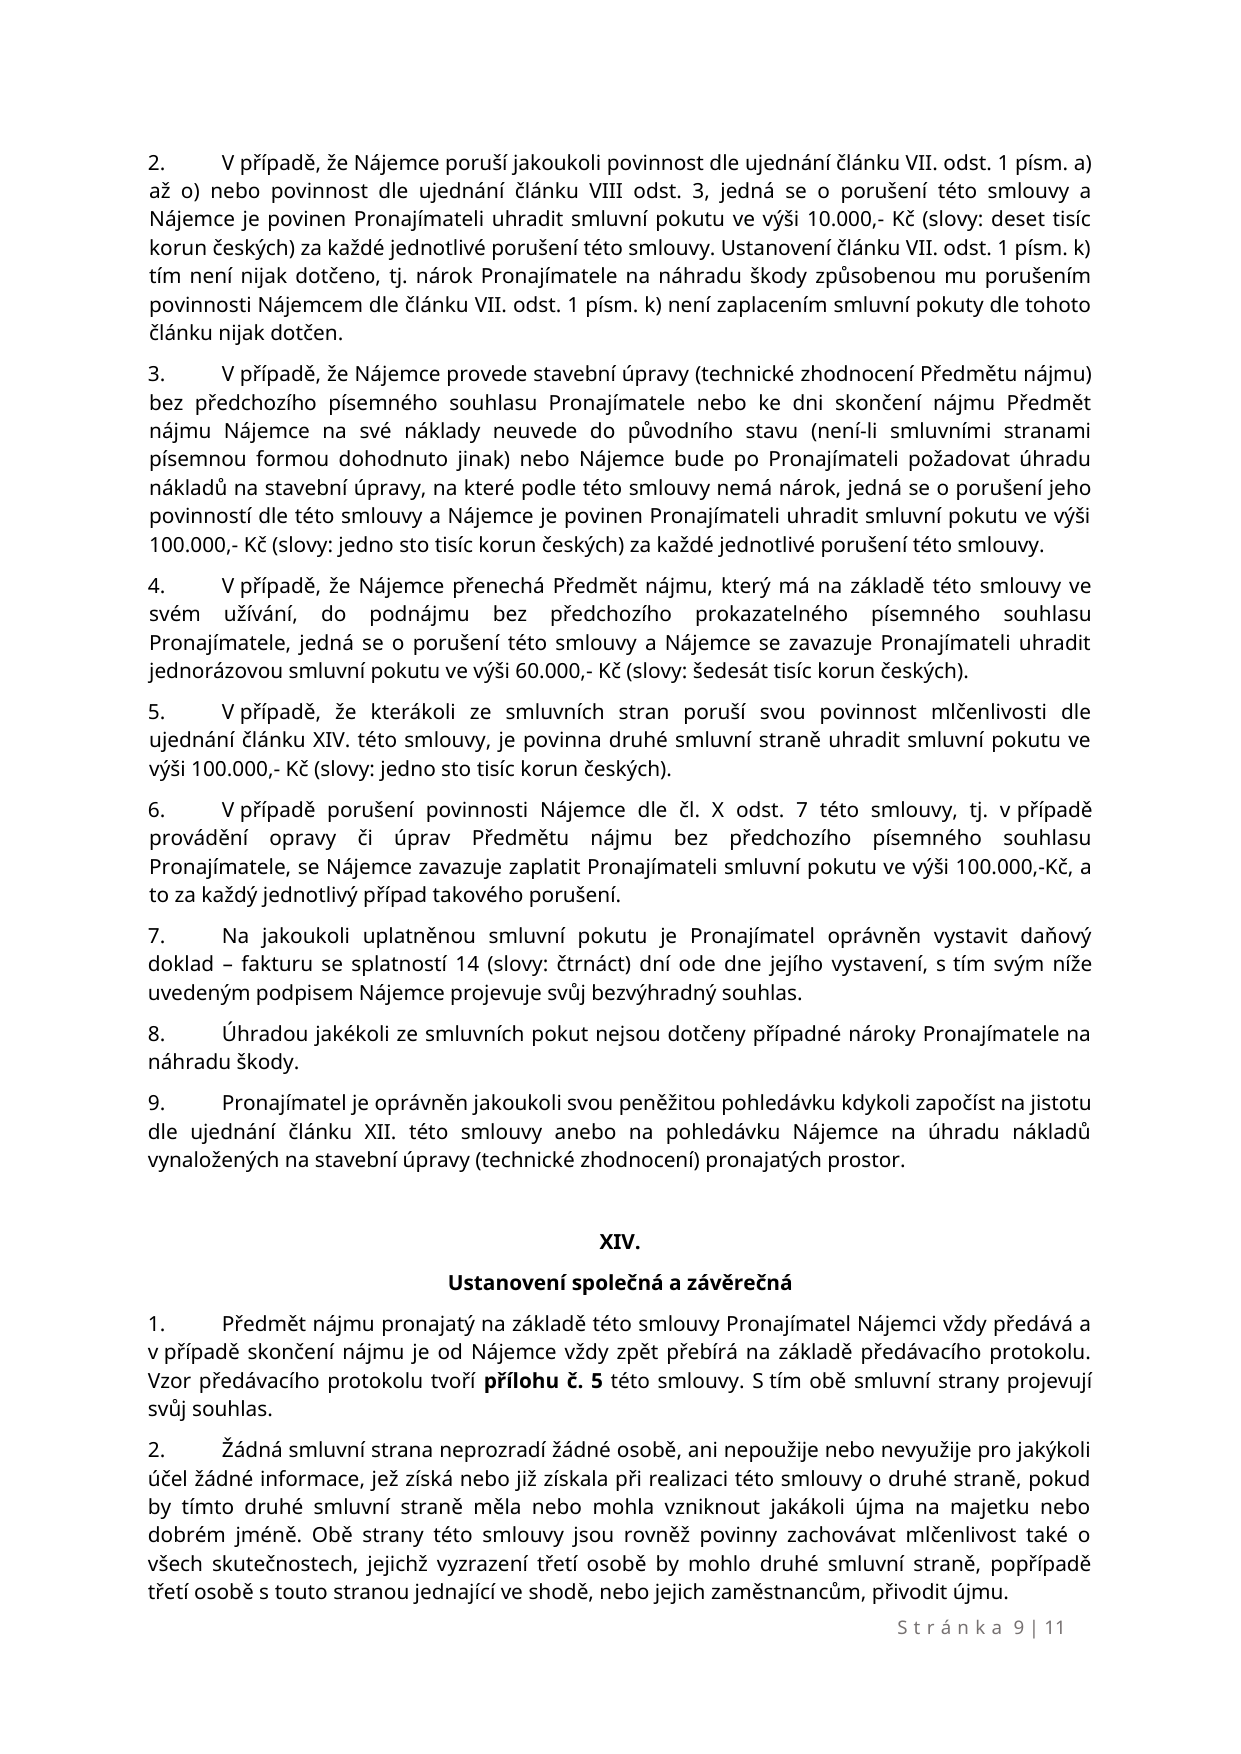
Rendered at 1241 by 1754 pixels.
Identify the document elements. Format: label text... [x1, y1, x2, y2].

list Pronajímatel je oprávněn jakoukoli svou peněžitou pohledávku kdykoli započíst na jistotu dle ujednání článku XII. této smlouvy anebo na pohledávku Nájemce na úhradu nákladů vynaložených na stavební úpravy (technické zhodnocení) pronajatých prostor. [148, 1088, 1092, 1174]
text XIV. [148, 1227, 1092, 1256]
list V případě, že kterákoli ze smluvních stran poruší svou povinnost mlčenlivosti dle ujednání článku XIV. této smlouvy, je povinna druhé smluvní straně uhradit smluvní pokutu ve výši 100.000,- Kč (slovy: jedno sto tisíc korun českých). [148, 697, 1092, 782]
list V případě, že Nájemce poruší jakoukoli povinnost dle ujednání článku VII. odst. 1 písm. a) až o) nebo povinnost dle ujednání článku VIII odst. 3, jedná se o porušení této smlouvy a Nájemce je povinen Pronajímateli uhradit smluvní pokutu ve výši 10.000,- Kč (slovy: deset tisíc korun českých) za každé jednotlivé porušení této smlouvy. Ustanovení článku VII. odst. 1 písm. k) tím není nijak dotčeno, tj. nárok Pronajímatele na náhradu škody způsobenou mu porušením povinnosti Nájemcem dle článku VII. odst. 1 písm. k) není zaplacením smluvní pokuty dle tohoto článku nijak dotčen. [148, 148, 1092, 347]
list V případě, že Nájemce přenechá Předmět nájmu, který má na základě této smlouvy ve svém užívání, do podnájmu bez předchozího prokazatelného písemného souhlasu Pronajímatele, jedná se o porušení této smlouvy a Nájemce se zavazuje Pronajímateli uhradit jednorázovou smluvní pokutu ve výši 60.000,- Kč (slovy: šedesát tisíc korun českých). [148, 571, 1092, 684]
list Předmět nájmu pronajatý na základě této smlouvy Pronajímatel Nájemci vždy předává a v případě skončení nájmu je od Nájemce vždy zpět přebírá na základě předávacího protokolu. Vzor předávacího protokolu tvoří přílohu č. 5 této smlouvy. S tím obě smluvní strany projevují svůj souhlas. [148, 1309, 1092, 1423]
list Úhradou jakékoli ze smluvních pokut nejsou dotčeny případné nároky Pronajímatele na náhradu škody. [148, 1019, 1092, 1076]
list V případě, že Nájemce provede stavební úpravy (technické zhodnocení Předmětu nájmu) bez předchozího písemného souhlasu Pronajímatele nebo ke dni skončení nájmu Předmět nájmu Nájemce na své náklady neuvede do původního stavu (není-li smluvními stranami písemnou formou dohodnuto jinak) nebo Nájemce bude po Pronajímateli požadovat úhradu nákladů na stavební úpravy, na které podle této smlouvy nemá nárok, jedná se o porušení jeho povinností dle této smlouvy a Nájemce je povinen Pronajímateli uhradit smluvní pokutu ve výši 100.000,- Kč (slovy: jedno sto tisíc korun českých) za každé jednotlivé porušení této smlouvy. [148, 359, 1092, 558]
list Žádná smluvní strana neprozradí žádné osobě, ani nepoužije nebo nevyužije pro jakýkoli účel žádné informace, jež získá nebo již získala při realizaci této smlouvy o druhé straně, pokud by tímto druhé smluvní straně měla nebo mohla vzniknout jakákoli újma na majetku nebo dobrém jméně. Obě strany této smlouvy jsou rovněž povinny zachovávat mlčenlivost také o všech skutečnostech, jejichž vyzrazení třetí osobě by mohlo druhé smluvní straně, popřípadě třetí osobě s touto stranou jednající ve shodě, nebo jejich zaměstnancům, přivodit újmu. [148, 1435, 1092, 1606]
list V případě porušení povinnosti Nájemce dle čl. X odst. 7 této smlouvy, tj. v případě provádění opravy či úprav Předmětu nájmu bez předchozího písemného souhlasu Pronajímatele, se Nájemce zavazuje zaplatit Pronajímateli smluvní pokutu ve výši 100.000,-Kč, a to za každý jednotlivý případ takového porušení. [148, 795, 1092, 909]
text Ustanovení společná a závěrečná [148, 1268, 1092, 1296]
list Na jakoukoli uplatněnou smluvní pokutu je Pronajímatel oprávněn vystavit daňový doklad – fakturu se splatností 14 (slovy: čtrnáct) dní ode dne jejího vystavení, s tím svým níže uvedeným podpisem Nájemce projevuje svůj bezvýhradný souhlas. [148, 921, 1092, 1006]
